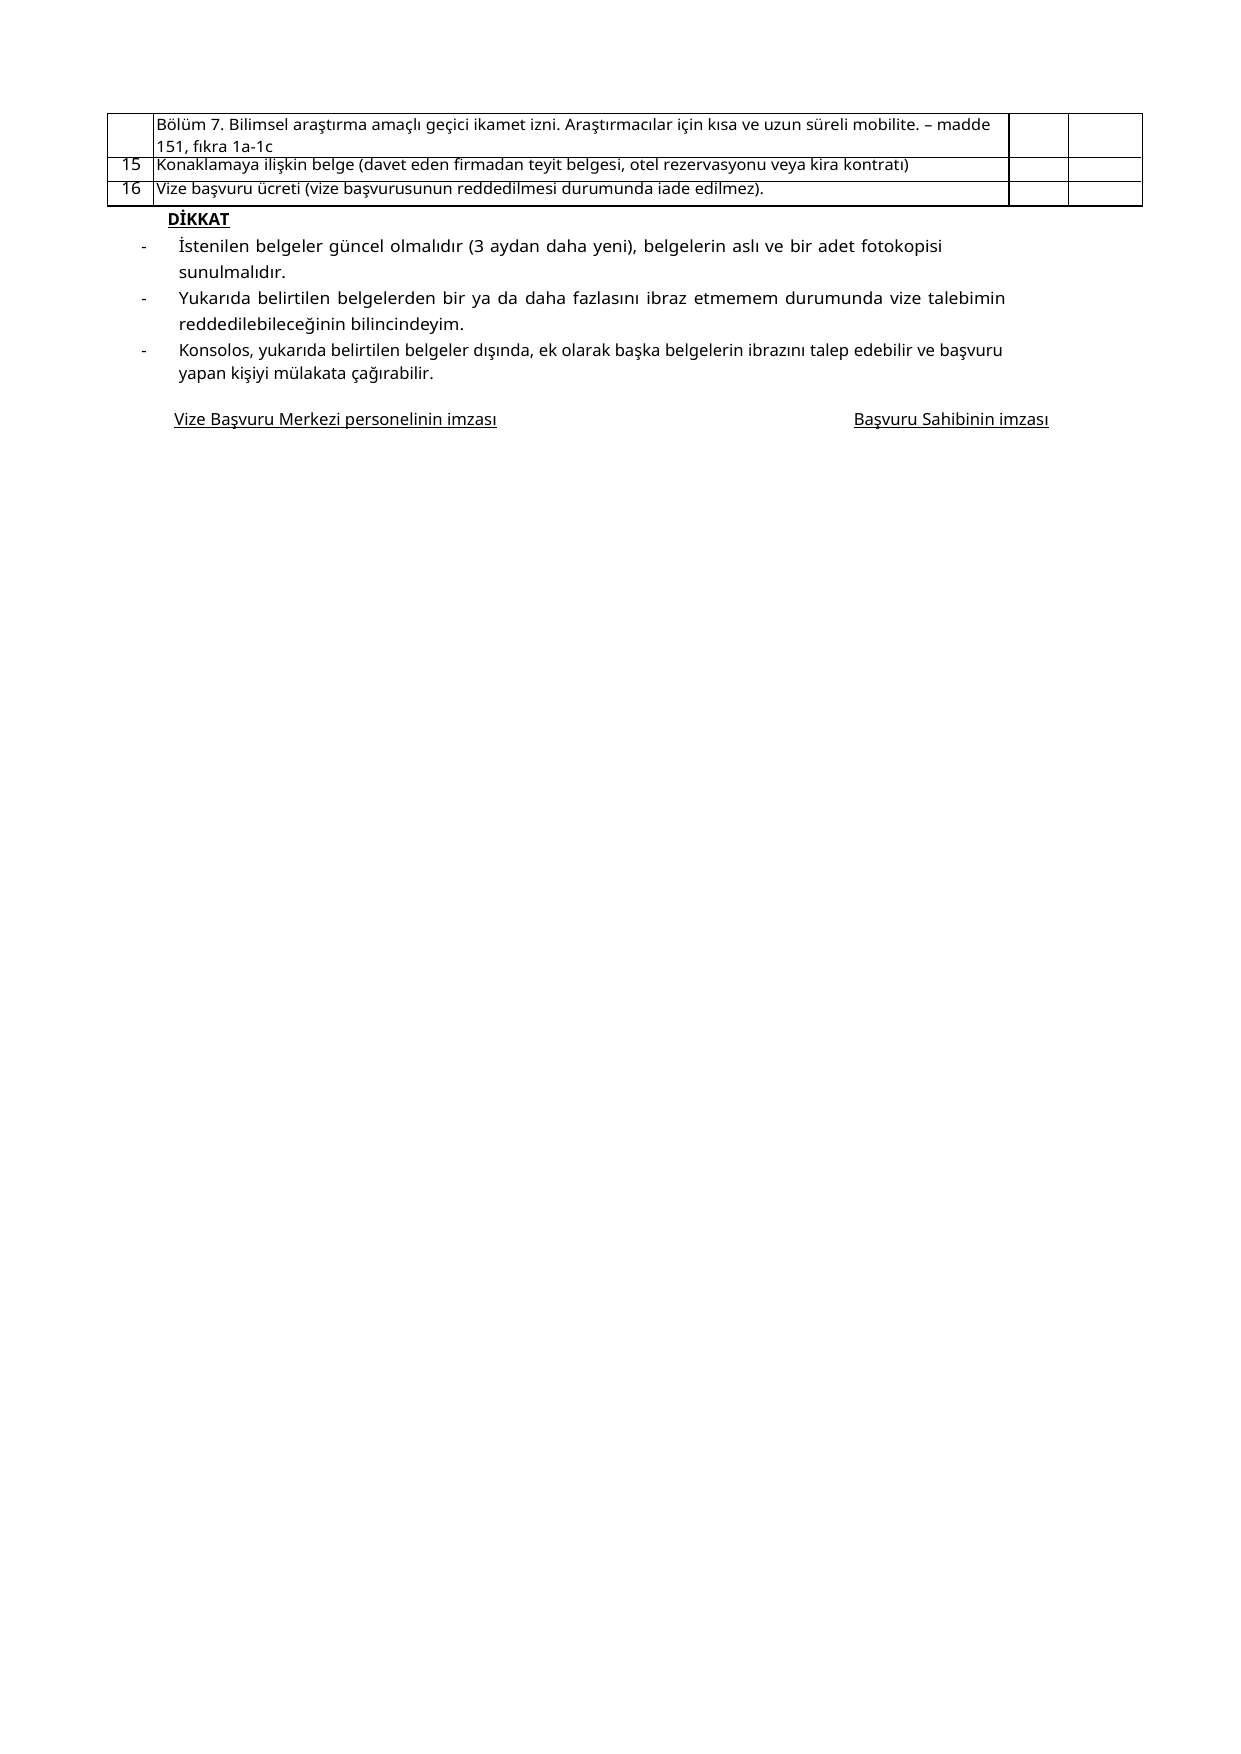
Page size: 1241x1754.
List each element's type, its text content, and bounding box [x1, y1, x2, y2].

table_cell [1010, 158, 1068, 181]
table_cell Vize başvuru ücreti (vize başvurusunun reddedilmesi durumunda iade edilmez). [154, 182, 1008, 205]
list İstenilen belgeler güncel olmalıdır (3 aydan daha yeni), belgelerin aslı ve bir adet fotokopisi sunulmalıdır. [141, 234, 994, 283]
list Yukarıda belirtilen belgelerden bir ya da daha fazlasını ibraz etmemem durumunda vize talebimin reddedilebileceğinin bilincindeyim. [141, 287, 1065, 335]
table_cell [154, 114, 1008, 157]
title DİKKAT [141, 208, 1065, 231]
table_cell [1069, 157, 1142, 181]
table_cell 15 [108, 158, 153, 181]
table_cell Konaklamaya ilişkin belge (davet eden firmadan teyit belgesi, otel rezervasyonu veya kira kontratı) [154, 158, 1008, 181]
table_cell [1069, 114, 1142, 157]
table_cell 16 [108, 182, 153, 205]
table_cell [1010, 114, 1068, 157]
list Konsolos, yukarıda belirtilen belgeler dışında, ek olarak başka belgelerin ibrazını talep edebilir ve başvuru yapan kişiyi mülakata çağırabilir. [141, 339, 1052, 384]
table_cell 14 [108, 114, 153, 157]
table_cell [1010, 182, 1068, 205]
table_cell [1069, 181, 1142, 205]
text Vize Başvuru Merkezi personelinin imzası Başvuru Sahibinin imzası [174, 408, 1065, 431]
